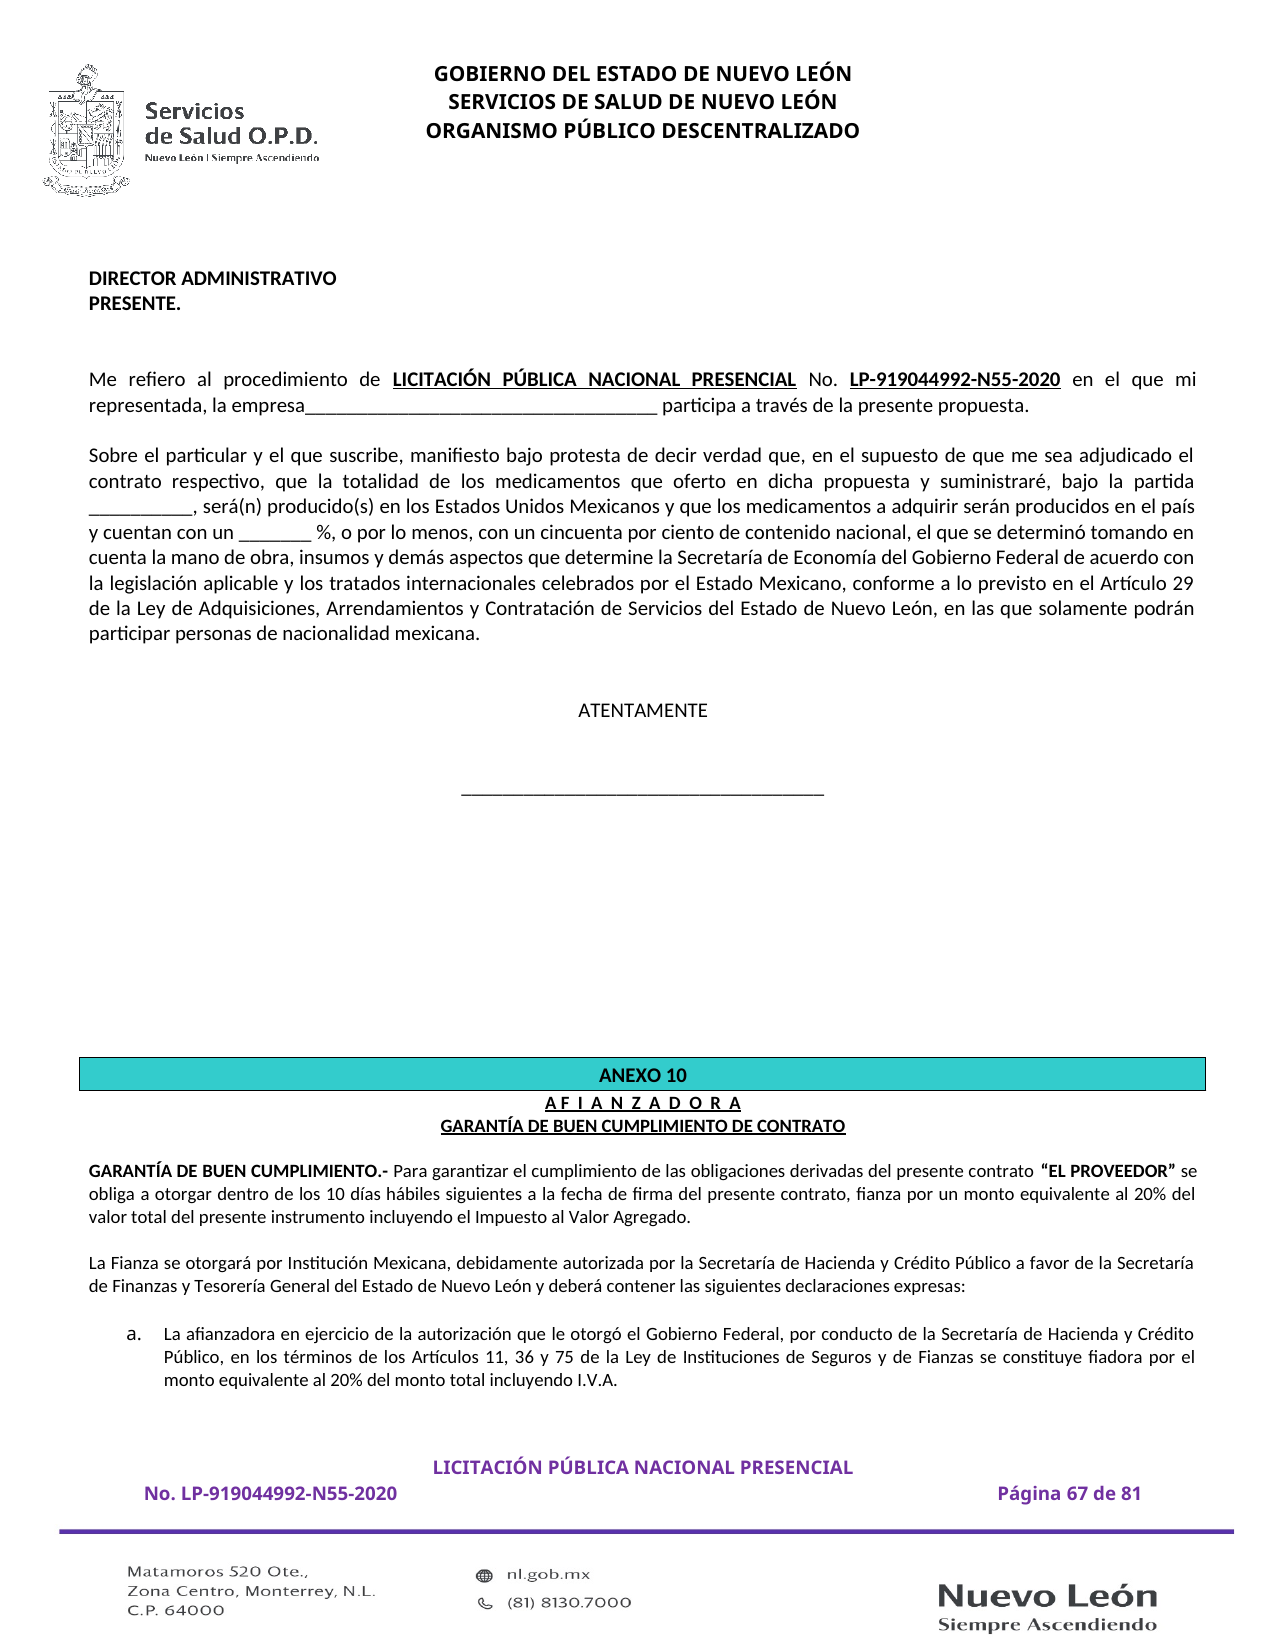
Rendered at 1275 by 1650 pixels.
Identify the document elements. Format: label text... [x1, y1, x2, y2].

text PRESENTE. [89, 290, 1197, 316]
picture [7, 7, 354, 253]
text ATENTAMENTE [89, 697, 1197, 722]
text DIRECTOR ADMINISTRATIVO [89, 265, 1197, 290]
text Me refiero al procedimiento de LICITACIÓN PÚBLICA NACIONAL PRESENCIAL No. LP-919044992-N55-2020 en el que mi representada, la empresa__________________________________ participa a través de la presente propuesta. [89, 366, 1197, 417]
picture [54, 1524, 1235, 1641]
text Sobre el particular y el que suscribe, manifiesto bajo protesta de decir verdad que, en el supuesto de que me sea adjudicado el contrato respectivo, que la totalidad de los medicamentos que oferto en dicha propuesta y suministraré, bajo la partida __________, será(n) producido(s) en los Estados Unidos Mexicanos y que los medicamentos a adquirir serán producidos en el país y cuentan con un _______ %, o por lo menos, con un cincuenta por ciento de contenido nacional, el que se determinó tomando en cuenta la mano de obra, insumos y demás aspectos que determine la Secretaría de Economía del Gobierno Federal de acuerdo con la legislación aplicable y los tratados internacionales celebrados por el Estado Mexicano, conforme a lo previsto en el Artículo 29 de la Ley de Adquisiciones, Arrendamientos y Contratación de Servicios del Estado de Nuevo León, en las que solamente podrán participar personas de nacionalidad mexicana. [89, 443, 1197, 646]
text A F I A N Z A D O R A [89, 1091, 1197, 1114]
text ___________________________________ [89, 773, 1197, 798]
text GARANTÍA DE BUEN CUMPLIMIENTO DE CONTRATO [89, 1114, 1197, 1137]
text La Fianza se otorgará por Institución Mexicana, debidamente autorizada por la Secretaría de Hacienda y Crédito Público a favor de la Secretaría de Finanzas y Tesorería General del Estado de Nuevo León y deberá contener las siguientes declaraciones expresas: [89, 1251, 1197, 1297]
text ANEXO 10 [80, 1058, 1205, 1090]
list La afianzadora en ejercicio de la autorización que le otorgó el Gobierno Federal, por conducto de la Secretaría de Hacienda y Crédito Público, en los términos de los Artículos 11, 36 y 75 de la Ley de Instituciones de Seguros y de Fianzas se constituye fiadora por el monto equivalente al 20% del monto total incluyendo I.V.A. [126, 1320, 1197, 1391]
text GARANTÍA DE BUEN CUMPLIMIENTO.- Para garantizar el cumplimiento de las obligaciones derivadas del presente contrato “EL PROVEEDOR” se obliga a otorgar dentro de los 10 días hábiles siguientes a la fecha de firma del presente contrato, fianza por un monto equivalente al 20% del valor total del presente instrumento incluyendo el Impuesto al Valor Agregado. [89, 1160, 1198, 1228]
